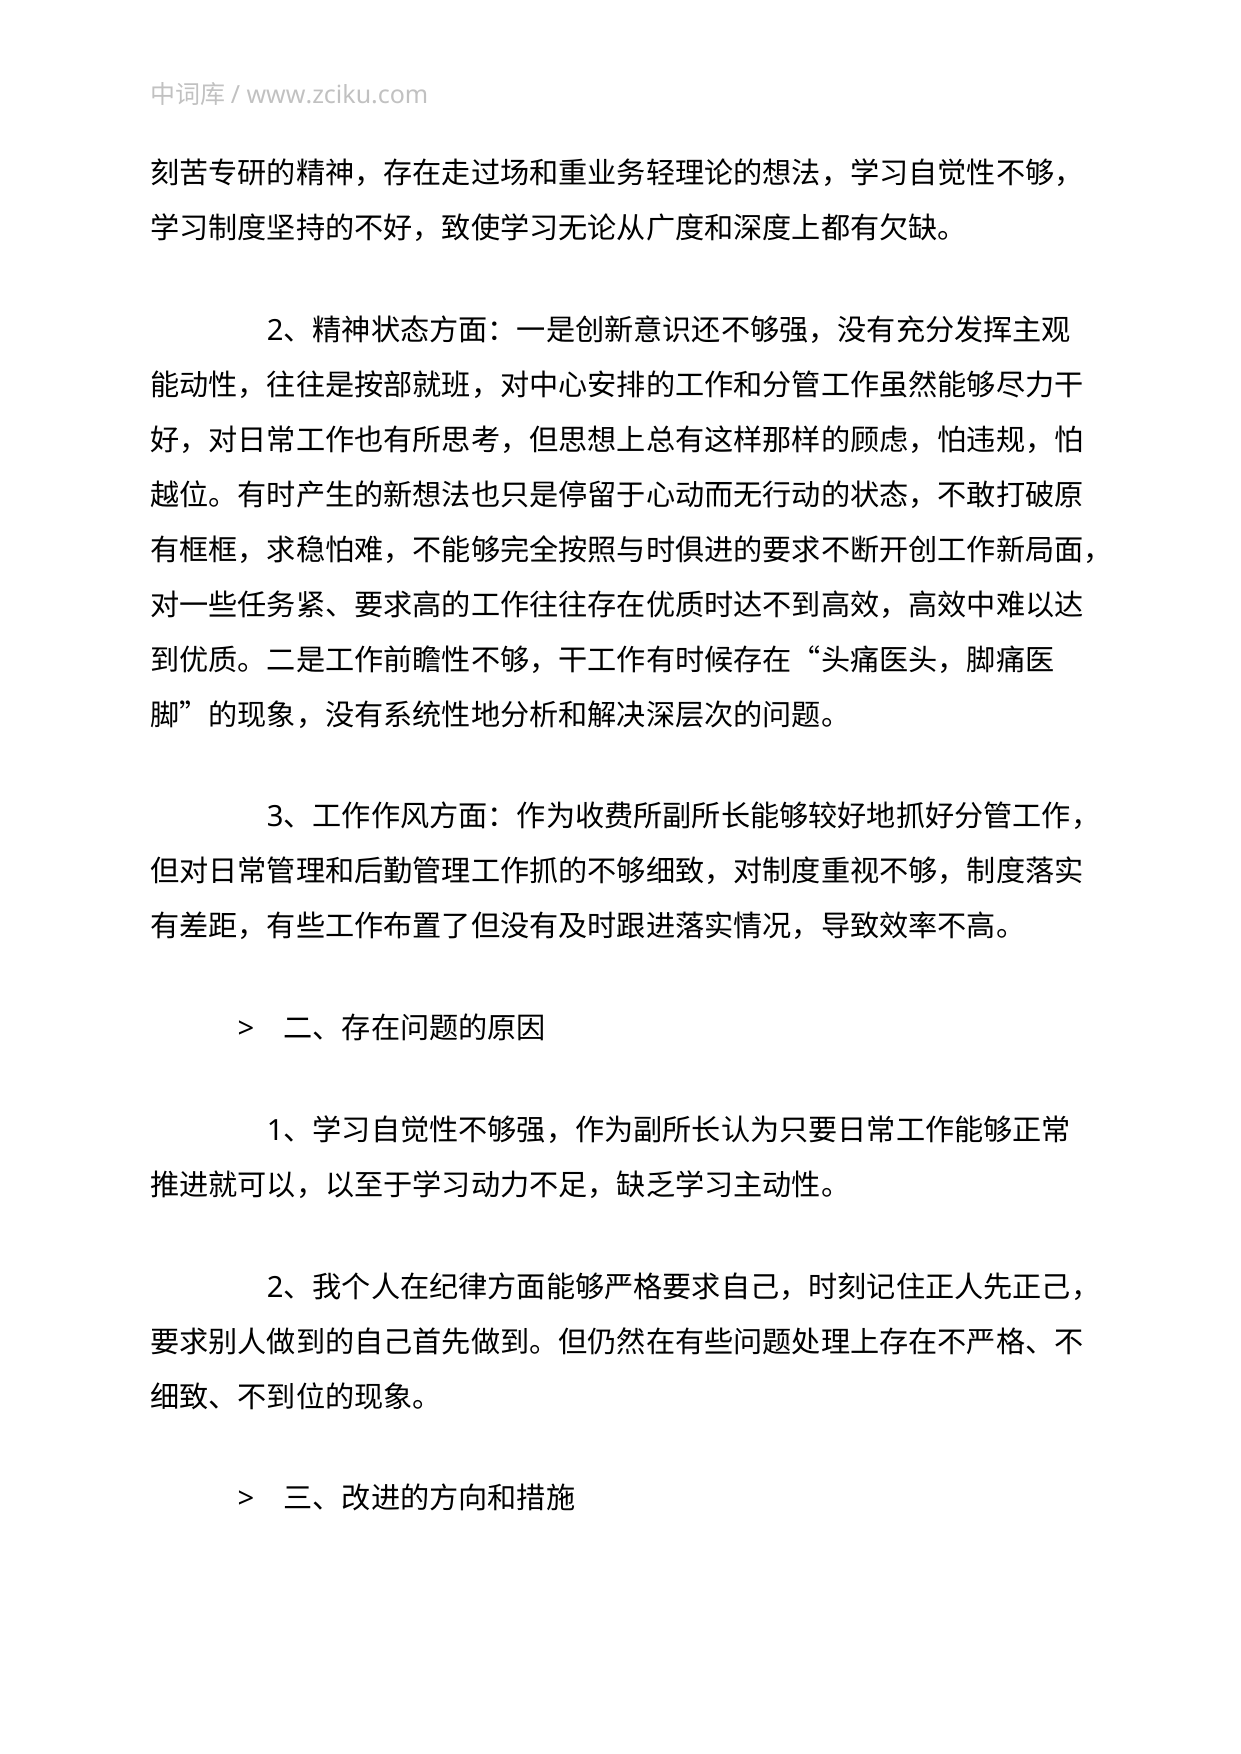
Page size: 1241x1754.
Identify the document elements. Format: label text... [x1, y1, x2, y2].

text > 二、存在问题的原因 [150, 1004, 1090, 1047]
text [150, 150, 1090, 247]
text 2、精神状态方面：一是创新意识还不够强，没有充分发挥主观能动性，往往是按部就班，对中心安排的工作和分管工作虽然能够尽力干好，对日常工作也有所思考，但思想上总有这样那样的顾虑，怕违规，怕越位。有时产生的新想法也只是停留于心动而无行动的状态，不敢打破原有框框，求稳怕难，不能够完全按照与时俱进的要求不断开创工作新局面，对一些任务紧、要求高的工作往往存在优质时达不到高效，高效中难以达到优质。二是工作前瞻性不够，干工作有时候存在“头痛医头，脚痛医脚”的现象，没有系统性地分析和解决深层次的问题。 [150, 307, 1090, 733]
text 1、学习自觉性不够强，作为副所长认为只要日常工作能够正常推进就可以，以至于学习动力不足，缺乏学习主动性。 [150, 1106, 1090, 1204]
text 3、工作作风方面：作为收费所副所长能够较好地抓好分管工作，但对日常管理和后勤管理工作抓的不够细致，对制度重视不够，制度落实有差距，有些工作布置了但没有及时跟进落实情况，导致效率不高。 [150, 793, 1090, 945]
text > 三、改进的方向和措施 [150, 1475, 1090, 1517]
text 2、我个人在纪律方面能够严格要求自己，时刻记住正人先正己，要求别人做到的自己首先做到。但仍然在有些问题处理上存在不严格、不细致、不到位的现象。 [150, 1263, 1090, 1415]
